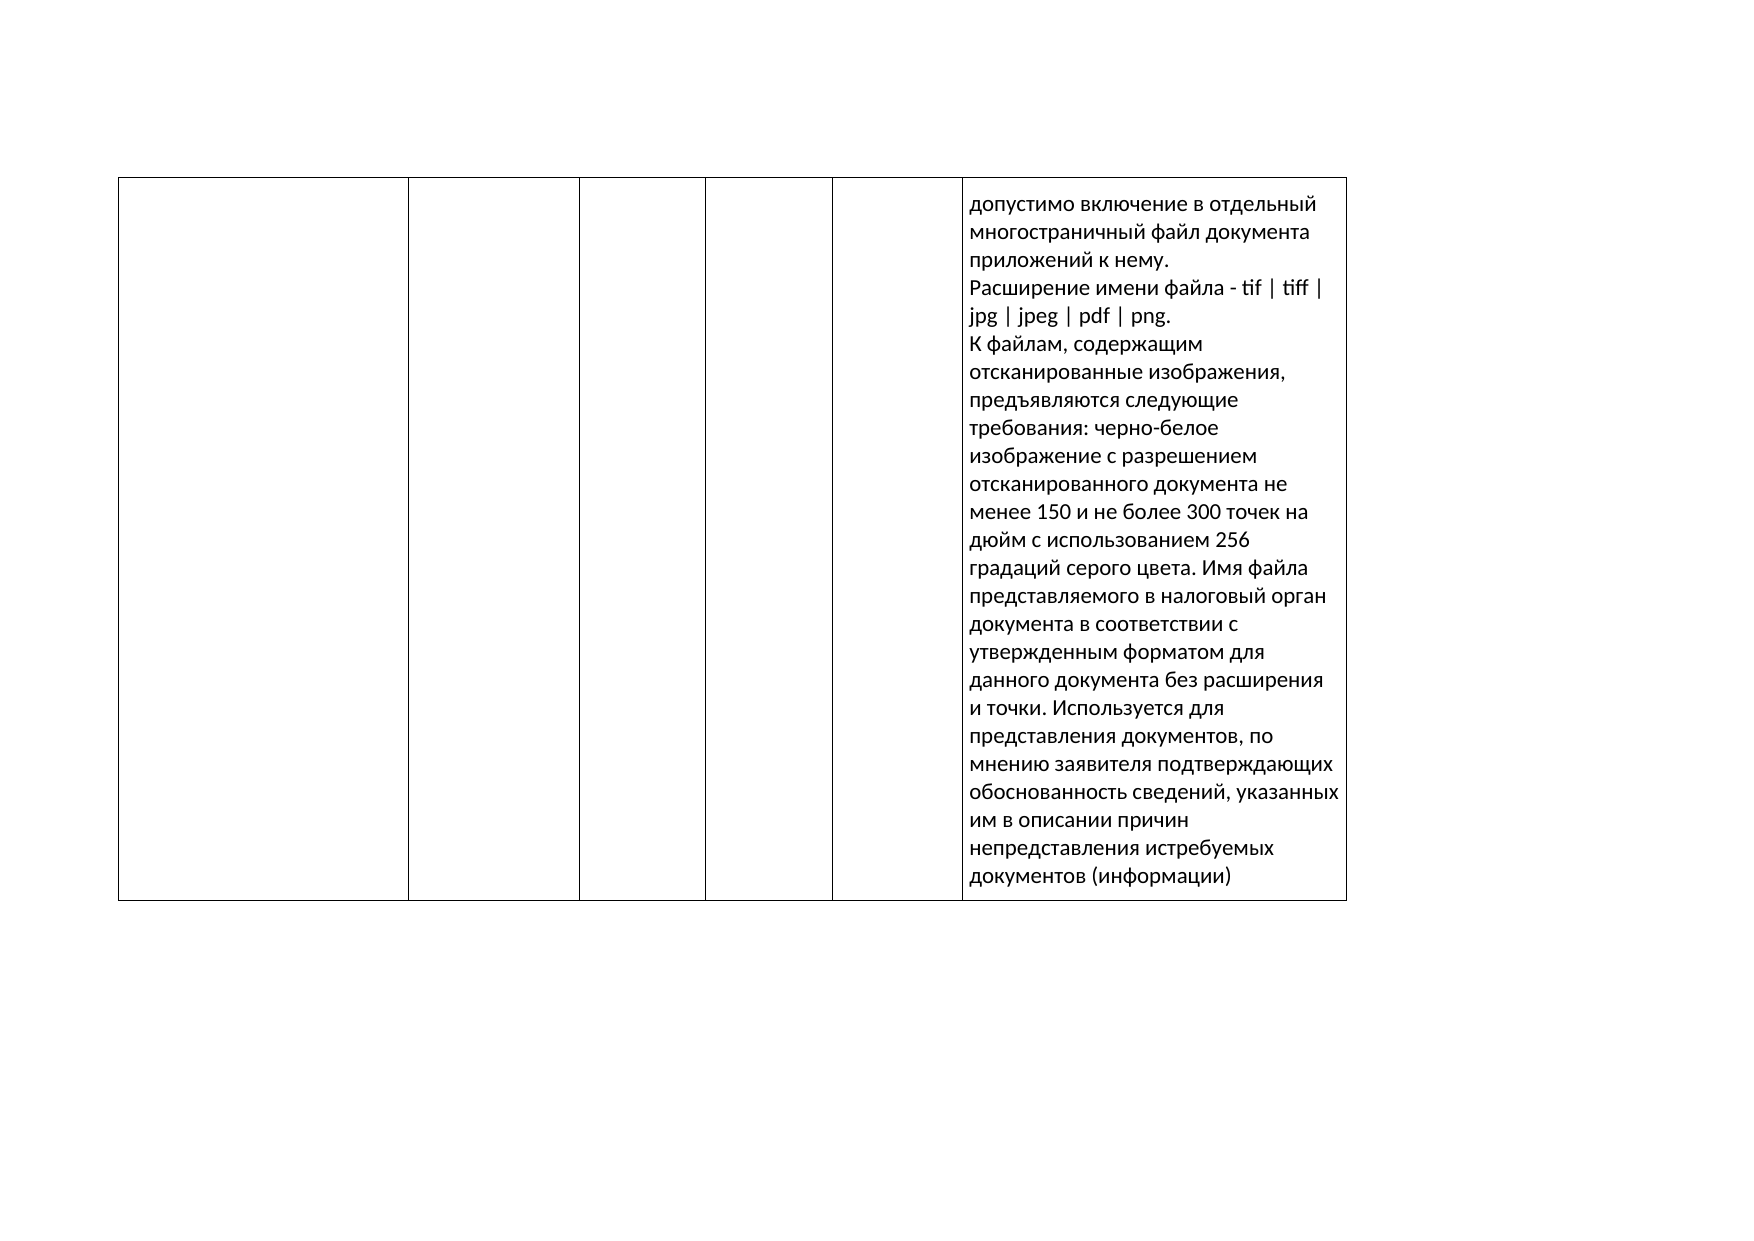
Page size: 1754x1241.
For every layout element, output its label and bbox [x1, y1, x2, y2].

table_cell [580, 178, 705, 900]
table_cell [706, 178, 832, 900]
table_cell [963, 178, 1346, 900]
table_cell [119, 178, 408, 900]
table_cell [833, 178, 962, 900]
table_cell [409, 178, 579, 900]
